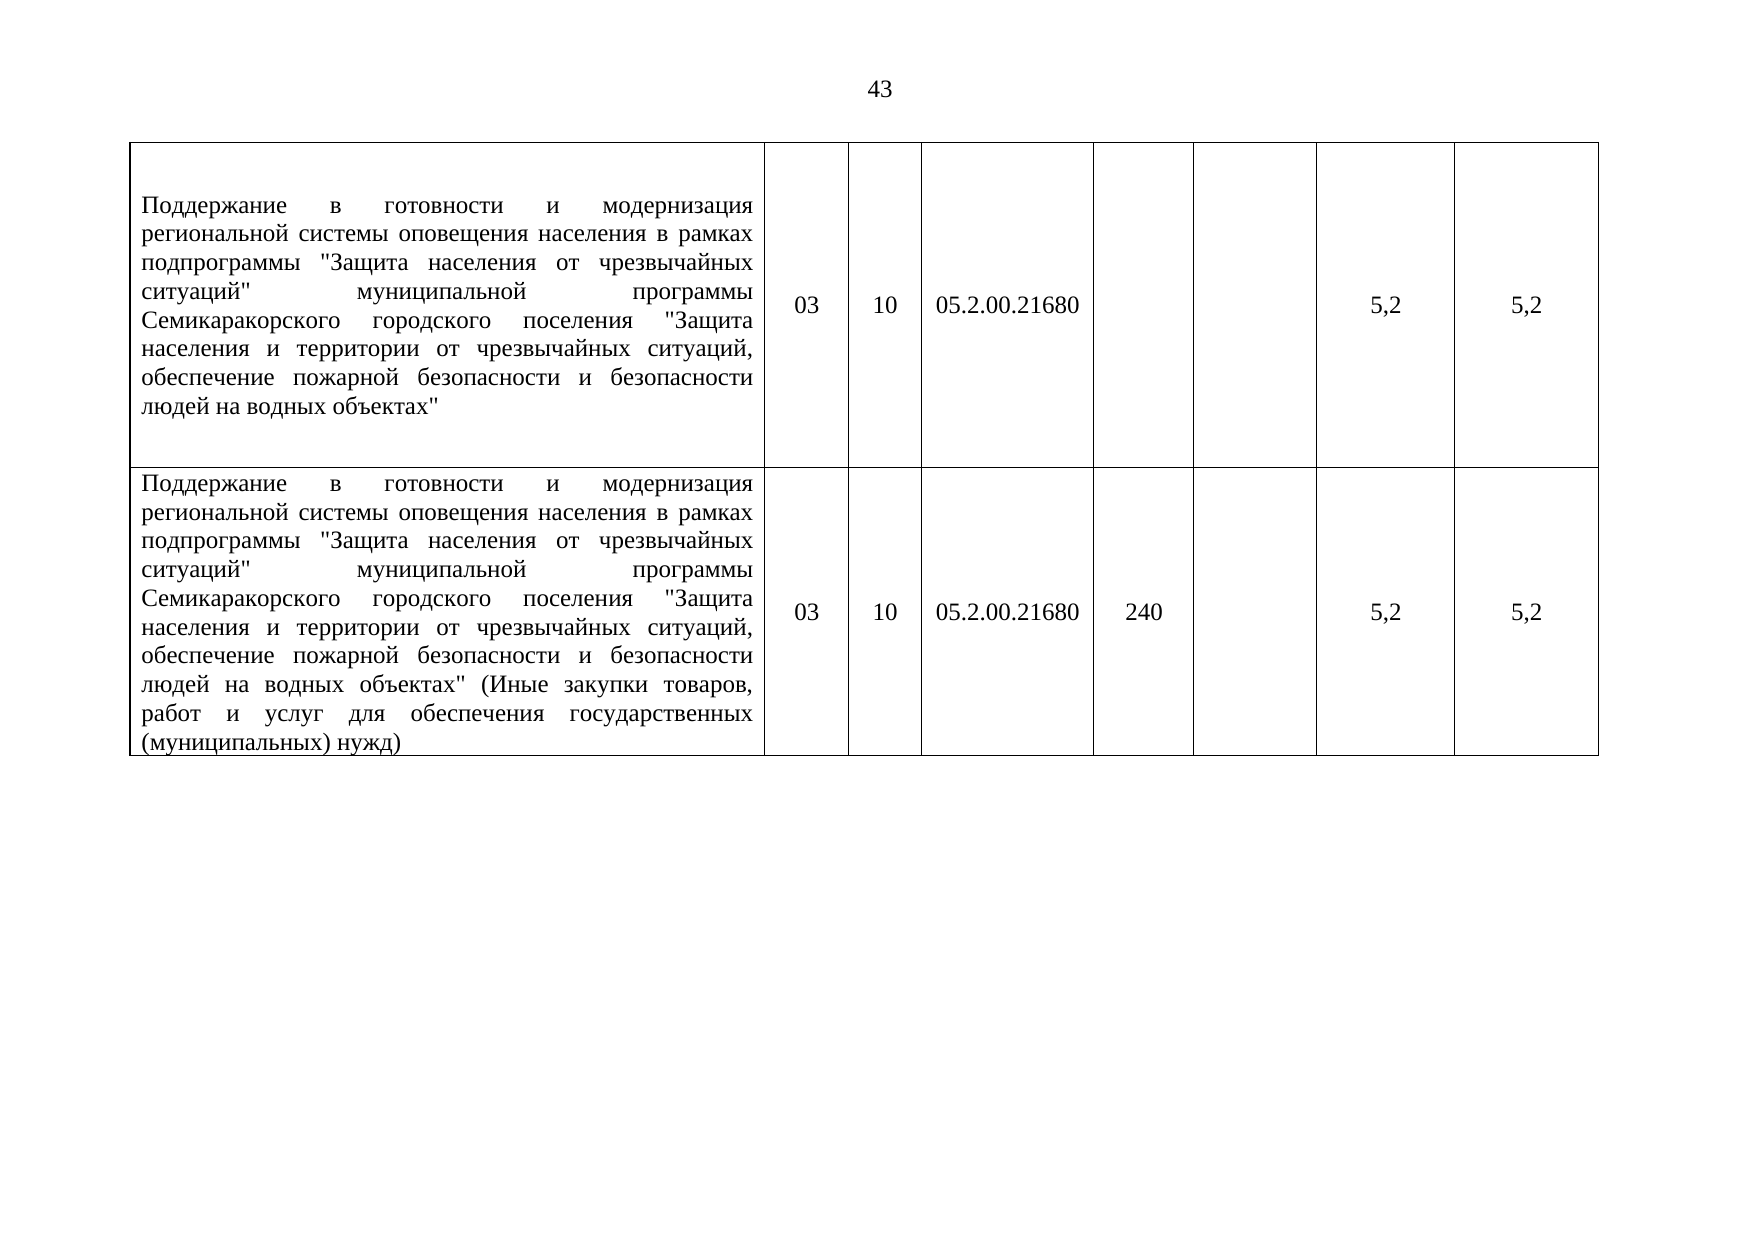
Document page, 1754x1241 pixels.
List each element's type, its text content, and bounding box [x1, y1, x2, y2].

table_cell 05.2.00.21680 [922, 468, 1093, 755]
table_cell 10 [849, 143, 921, 467]
table_cell 5,2 [1455, 143, 1598, 467]
table_cell 10 [849, 468, 921, 755]
table_cell [1094, 143, 1193, 467]
table_cell 03 [765, 143, 848, 467]
table_cell [1194, 468, 1316, 755]
table_cell Поддержание в готовности и модернизация региональной системы оповещения населения в рамках подпрограммы "Защита населения от чрезвычайных ситуаций" муниципальной программы Семикаракорского городского поселения "Защита населения и территории от чрезвычайных ситуаций, обеспечение пожарной безопасности и безопасности людей на водных объектах" (Иные закупки товаров, работ и услуг для обеспечения государственных (муниципальных) нужд) [131, 468, 764, 755]
table_cell 5,2 [1317, 468, 1454, 755]
table_cell Поддержание в готовности и модернизация региональной системы оповещения населения в рамках подпрограммы "Защита населения от чрезвычайных ситуаций" муниципальной программы Семикаракорского городского поселения "Защита населения и территории от чрезвычайных ситуаций, обеспечение пожарной безопасности и безопасности людей на водных объектах" [131, 143, 764, 467]
table_cell 5,2 [1317, 143, 1454, 467]
table_cell 05.2.00.21680 [922, 143, 1093, 467]
table_cell 03 [765, 468, 848, 755]
table_cell 5,2 [1455, 468, 1598, 755]
table_cell 240 [1094, 468, 1193, 755]
table_cell [1194, 143, 1316, 467]
